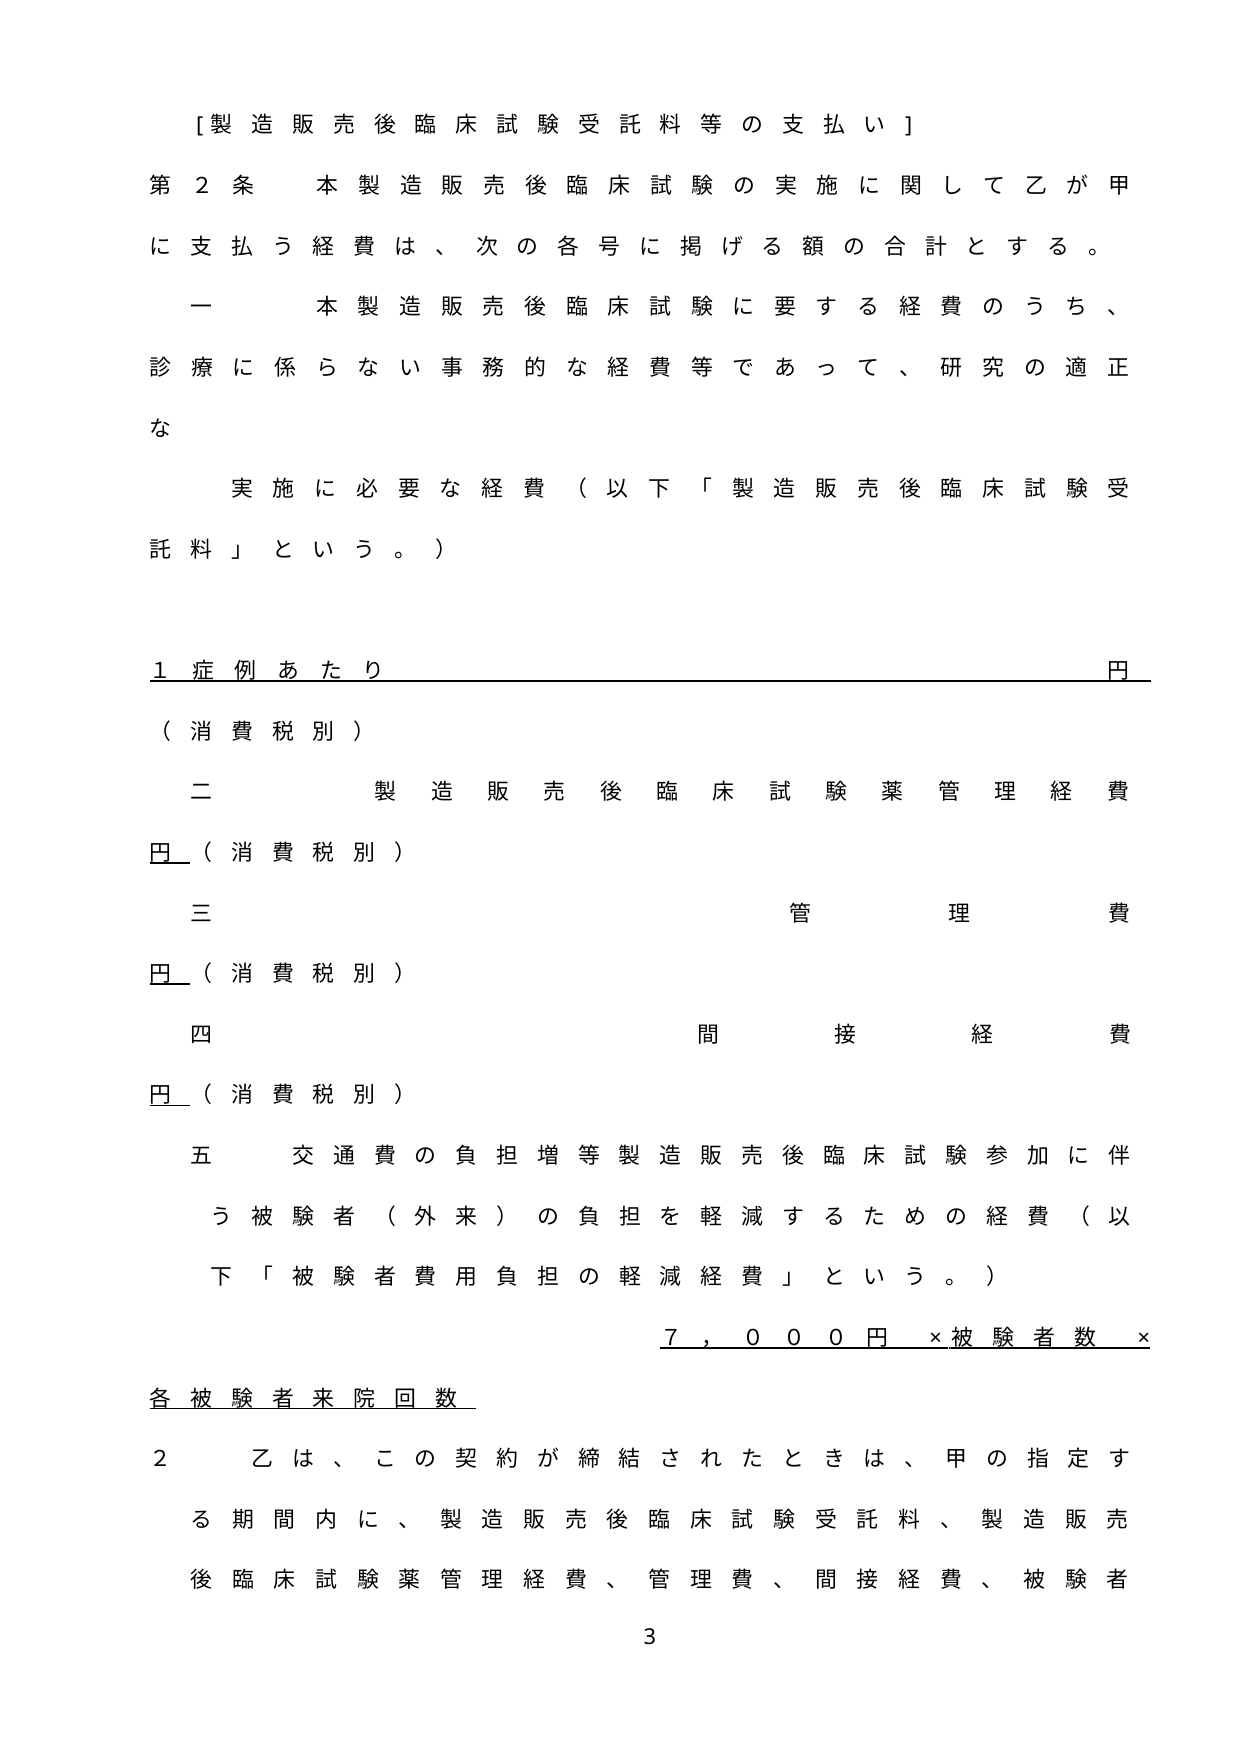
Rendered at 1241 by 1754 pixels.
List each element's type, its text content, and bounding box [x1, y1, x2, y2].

text 一 本製造販売後臨床試験に要する経費のうち、診療に係らない事務的な経費等であって、研究の適正な [149, 275, 1150, 457]
text [製造販売後臨床試験受託料等の支払い] [149, 93, 1150, 154]
text 三 管理費 円（消費税別） [149, 881, 1150, 1002]
text １症例あたり 円（消費税別） [149, 681, 1150, 760]
text 四 間接経費 円（消費税別） [149, 1002, 1150, 1124]
text ７，０００円 × 被験者数 × 各被験者来院回数 [149, 1306, 1150, 1427]
text 五 交通費の負担増等製造販売後臨床試験参加に伴う被験者（外来）の負担を軽減するための経費（以下「被験者費用負担の軽減経費」という。） [170, 1124, 1150, 1306]
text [149, 1427, 1150, 1609]
text 第２条 本製造販売後臨床試験の実施に関して乙が甲に支払う経費は、次の各号に掲げる額の合計とする。 [149, 154, 1150, 275]
text １症例あたり 円（消費税別） [149, 578, 1150, 680]
text 二 製造販売後臨床試験薬管理経費 円（消費税別） [149, 760, 1150, 881]
text 実施に必要な経費（以下「製造販売後臨床試験受託料」という。） [149, 457, 1150, 578]
